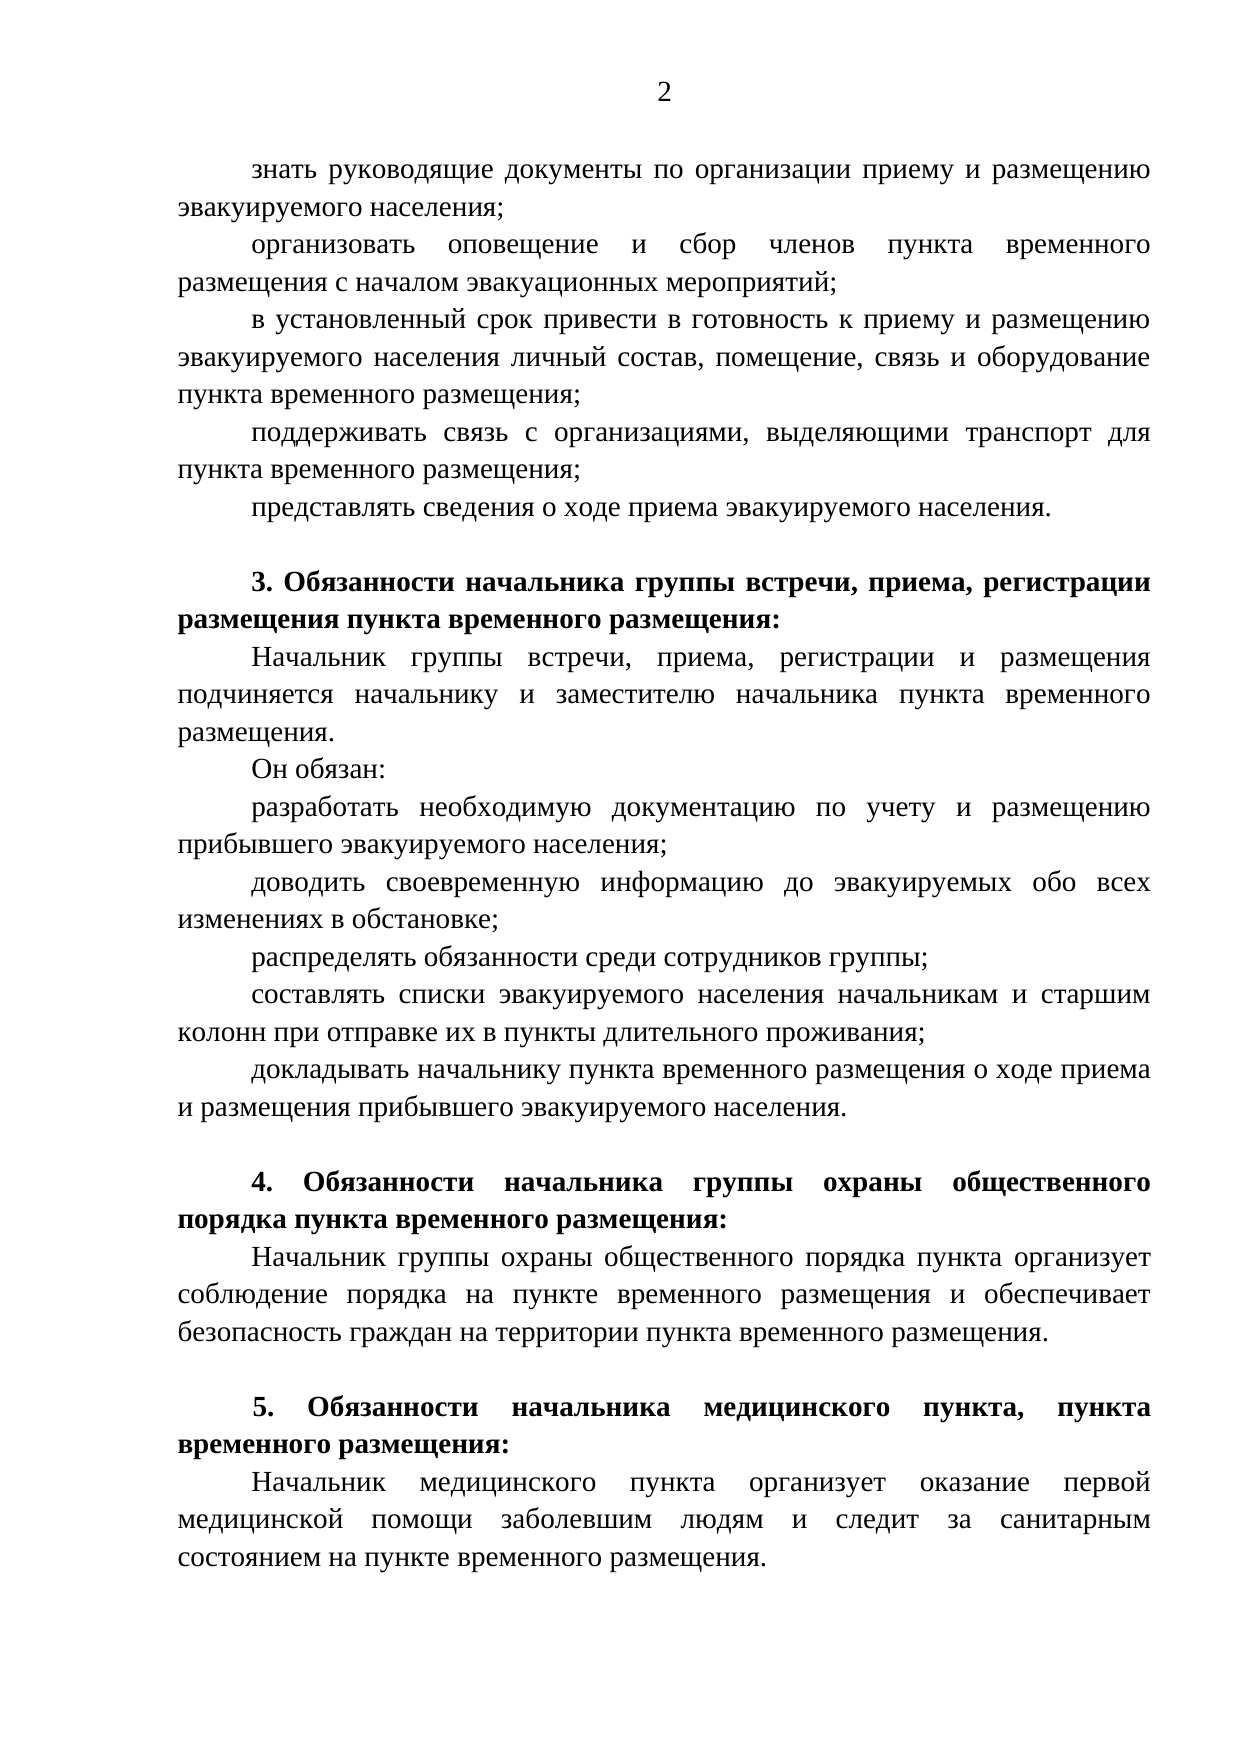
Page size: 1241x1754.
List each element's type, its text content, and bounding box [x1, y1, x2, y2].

text докладывать начальнику пункта временного размещения о ходе приема и размещения прибывшего эвакуируемого населения. [177, 1048, 1152, 1123]
text разработать необходимую документацию по учету и размещению прибывшего эвакуируемого населения; [177, 785, 1152, 860]
text Он обязан: [177, 748, 1152, 785]
text знать руководящие документы по организации приему и размещению эвакуируемого населения; [177, 148, 1152, 223]
text представлять сведения о ходе приема эвакуируемого населения. [177, 485, 1152, 523]
text Начальник медицинского пункта организует оказание первой медицинской помощи заболевшим людям и следит за санитарным состоянием на пункте временного размещения. [177, 1460, 1152, 1573]
text Начальник группы охраны общественного порядка пункта организует соблюдение порядка на пункте временного размещения и обеспечивает безопасность граждан на территории пункта временного размещения. [177, 1235, 1152, 1348]
text поддерживать связь с организациями, выделяющими транспорт для пункта временного размещения; [177, 410, 1152, 485]
text доводить своевременную информацию до эвакуируемых обо всех изменениях в обстановке; [177, 860, 1152, 935]
text в установленный срок привести в готовность к приему и размещению эвакуируемого населения личный состав, помещение, связь и оборудование пункта временного размещения; [177, 298, 1152, 410]
text составлять списки эвакуируемого населения начальникам и старшим колонн при отправке их в пункты длительного проживания; [177, 973, 1152, 1048]
text Начальник группы встречи, приема, регистрации и размещения подчиняется начальнику и заместителю начальника пункта временного размещения. [177, 635, 1152, 748]
text организовать оповещение и сбор членов пункта временного размещения с началом эвакуационных мероприятий; [177, 223, 1152, 298]
text 5. Обязанности начальника медицинского пункта, пункта временного размещения: [177, 1385, 1152, 1460]
text распределять обязанности среди сотрудников группы; [177, 935, 1152, 973]
text 4. Обязанности начальника группы охраны общественного порядка пункта временного размещения: [177, 1160, 1152, 1235]
text 3. Обязанности начальника группы встречи, приема, регистрации размещения пункта временного размещения: [177, 560, 1152, 635]
